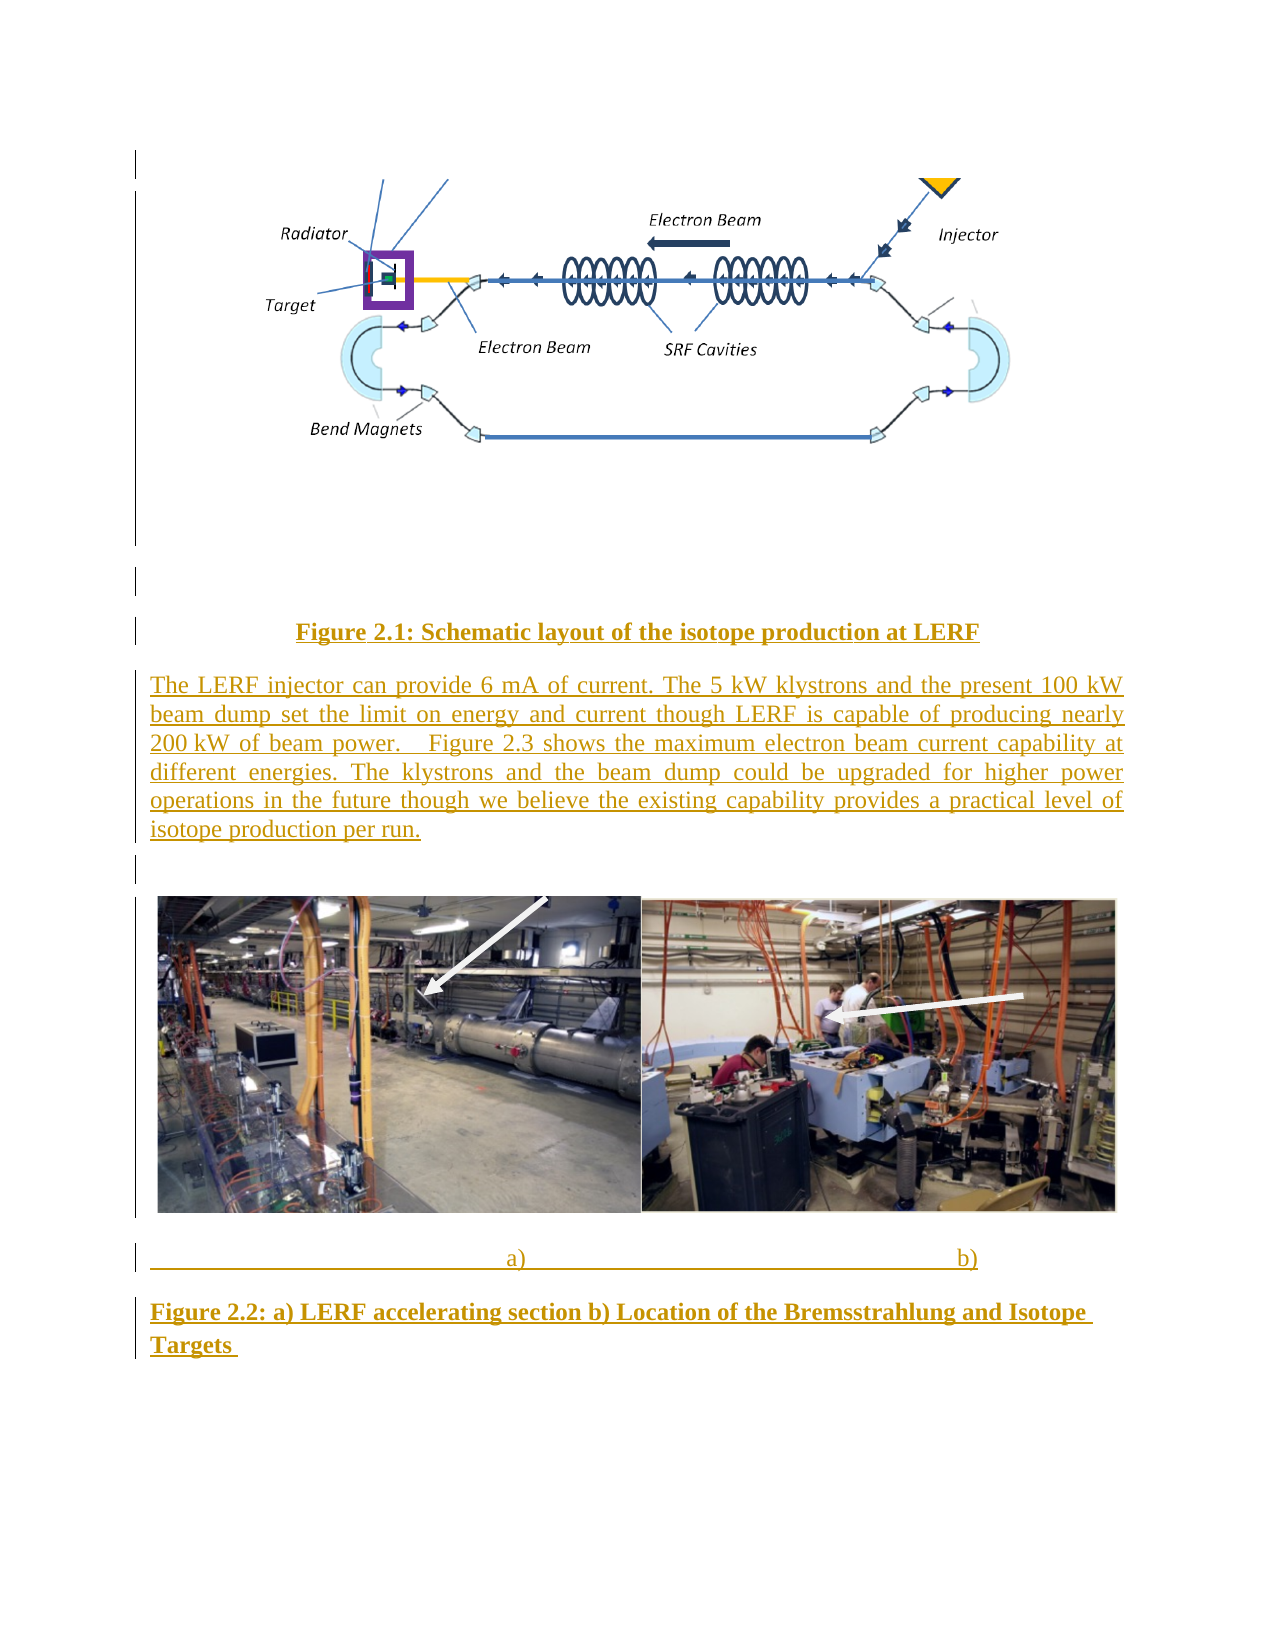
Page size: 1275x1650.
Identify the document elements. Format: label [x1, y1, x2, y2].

picture [157, 896, 1118, 1213]
picture [249, 178, 1019, 476]
